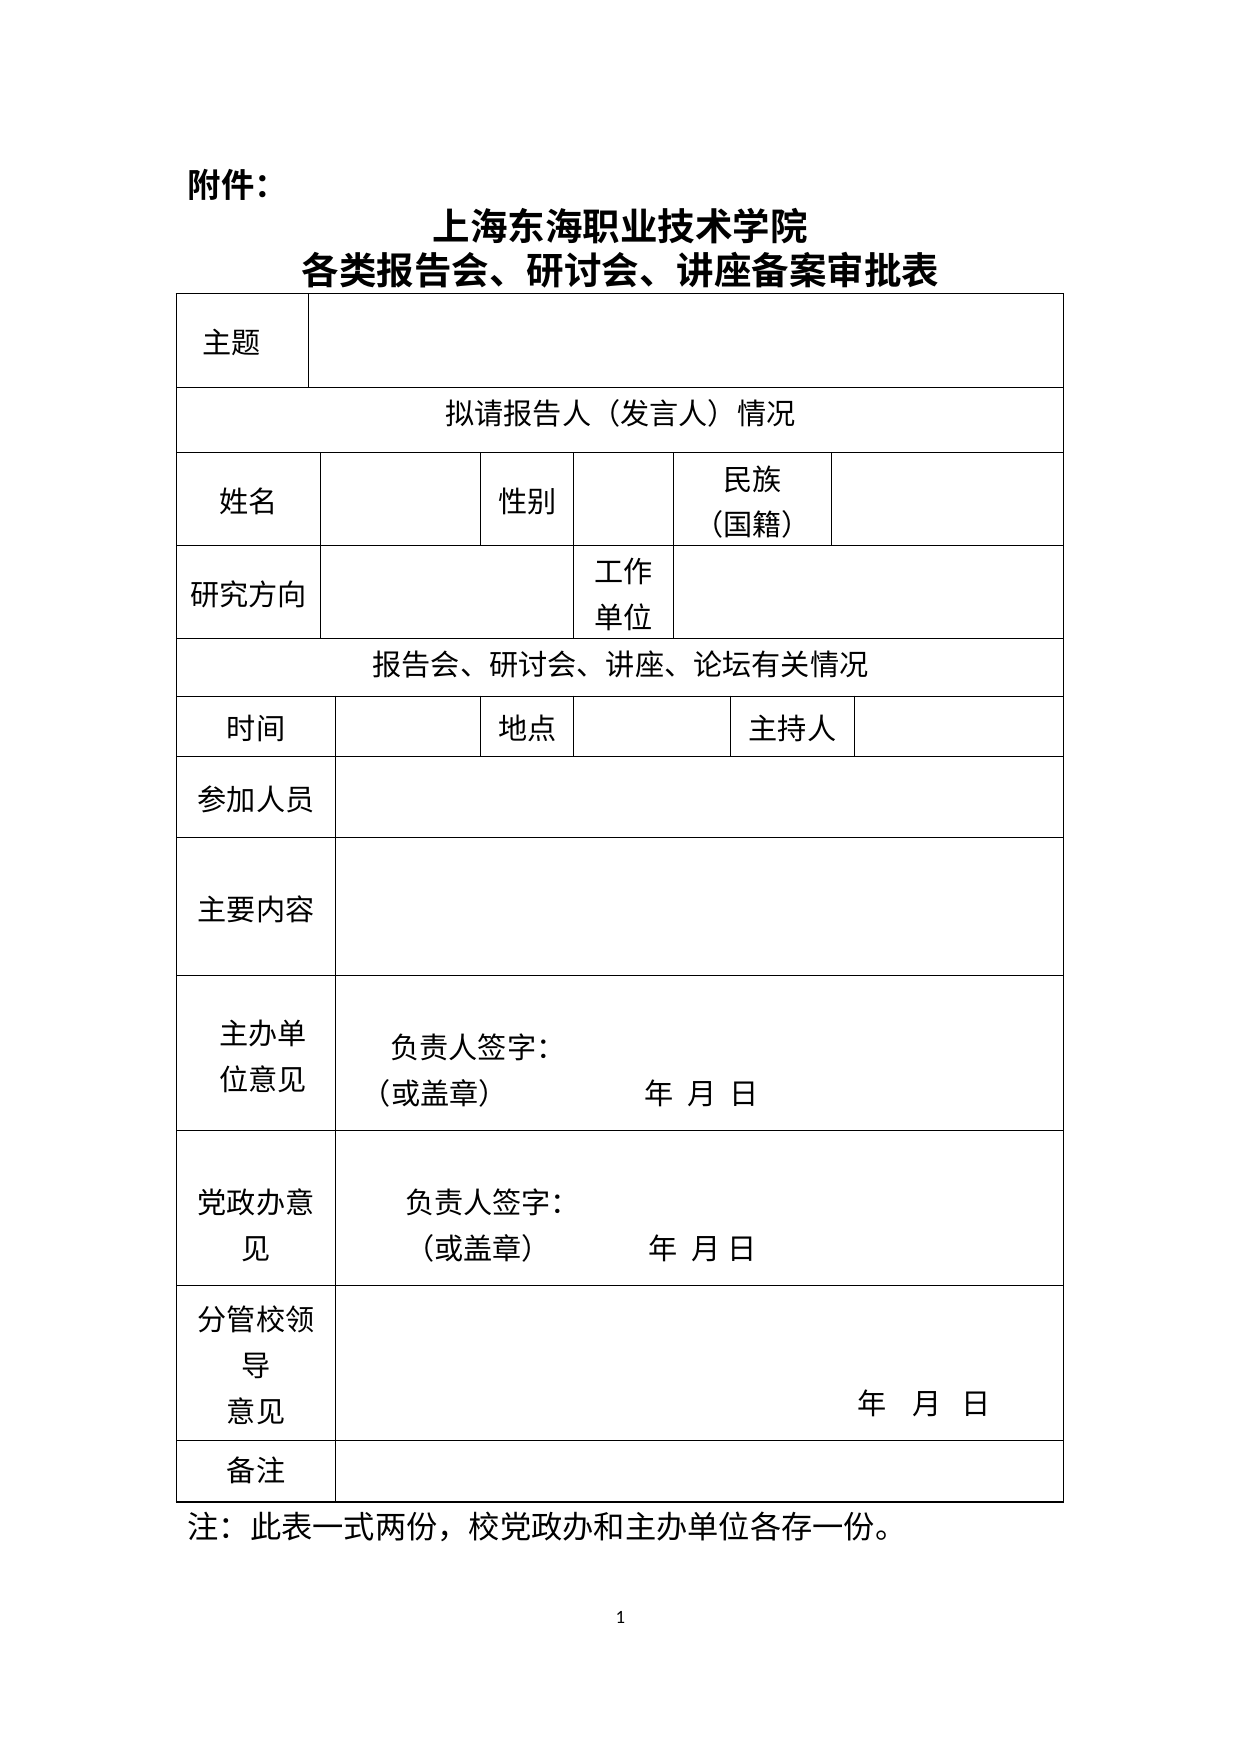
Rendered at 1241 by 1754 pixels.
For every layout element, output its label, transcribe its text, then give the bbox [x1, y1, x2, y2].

table_cell [674, 546, 1063, 638]
table_cell [574, 697, 730, 756]
table_cell 拟请报告人（发言人）情况 [177, 388, 1063, 452]
table_cell [832, 453, 1063, 545]
table_cell 时间 [177, 697, 335, 756]
table_header [309, 294, 1063, 387]
table_cell [336, 697, 480, 756]
table_cell [855, 697, 1063, 756]
table_cell 负责人签字： （或盖章） 年 月 日 [336, 976, 1063, 1130]
table_cell [336, 1441, 1063, 1501]
table_cell 负责人签字： （或盖章） 年 月 日 [336, 1131, 1063, 1285]
table_cell 研究方向 [177, 546, 320, 638]
table_cell 分管校领导 意见 [177, 1286, 335, 1440]
text 各类报告会、研讨会、讲座备案审批表 [187, 249, 1053, 293]
table_cell 备注 [177, 1441, 335, 1501]
table_cell 工作 单位 [574, 546, 673, 638]
table_cell [321, 546, 573, 638]
table_cell 姓名 [177, 453, 320, 545]
text 上海东海职业技术学院 [187, 206, 1053, 249]
table_cell 性别 [481, 453, 573, 545]
table_cell [336, 757, 1063, 837]
table_cell 参加人员 [177, 757, 335, 837]
text 注：此表一式两份，校党政办和主办单位各存一份。 [187, 1503, 1053, 1548]
table_cell 主要内容 [177, 838, 335, 975]
table_cell 民族 （国籍） [674, 453, 831, 545]
table_cell 党政办意见 [177, 1131, 335, 1285]
table_cell 主持人 [731, 697, 854, 756]
table_cell 主办单 位意见 [177, 976, 335, 1130]
table_cell 地点 [481, 697, 573, 756]
table_cell 年 月 日 [336, 1286, 1063, 1440]
table_cell 报告会、研讨会、讲座、论坛有关情况 [177, 639, 1063, 696]
table_header 主题 [177, 294, 308, 387]
table_cell [336, 838, 1063, 975]
text 附件： [187, 162, 1053, 206]
table_cell [321, 453, 480, 545]
table_cell [574, 453, 673, 545]
